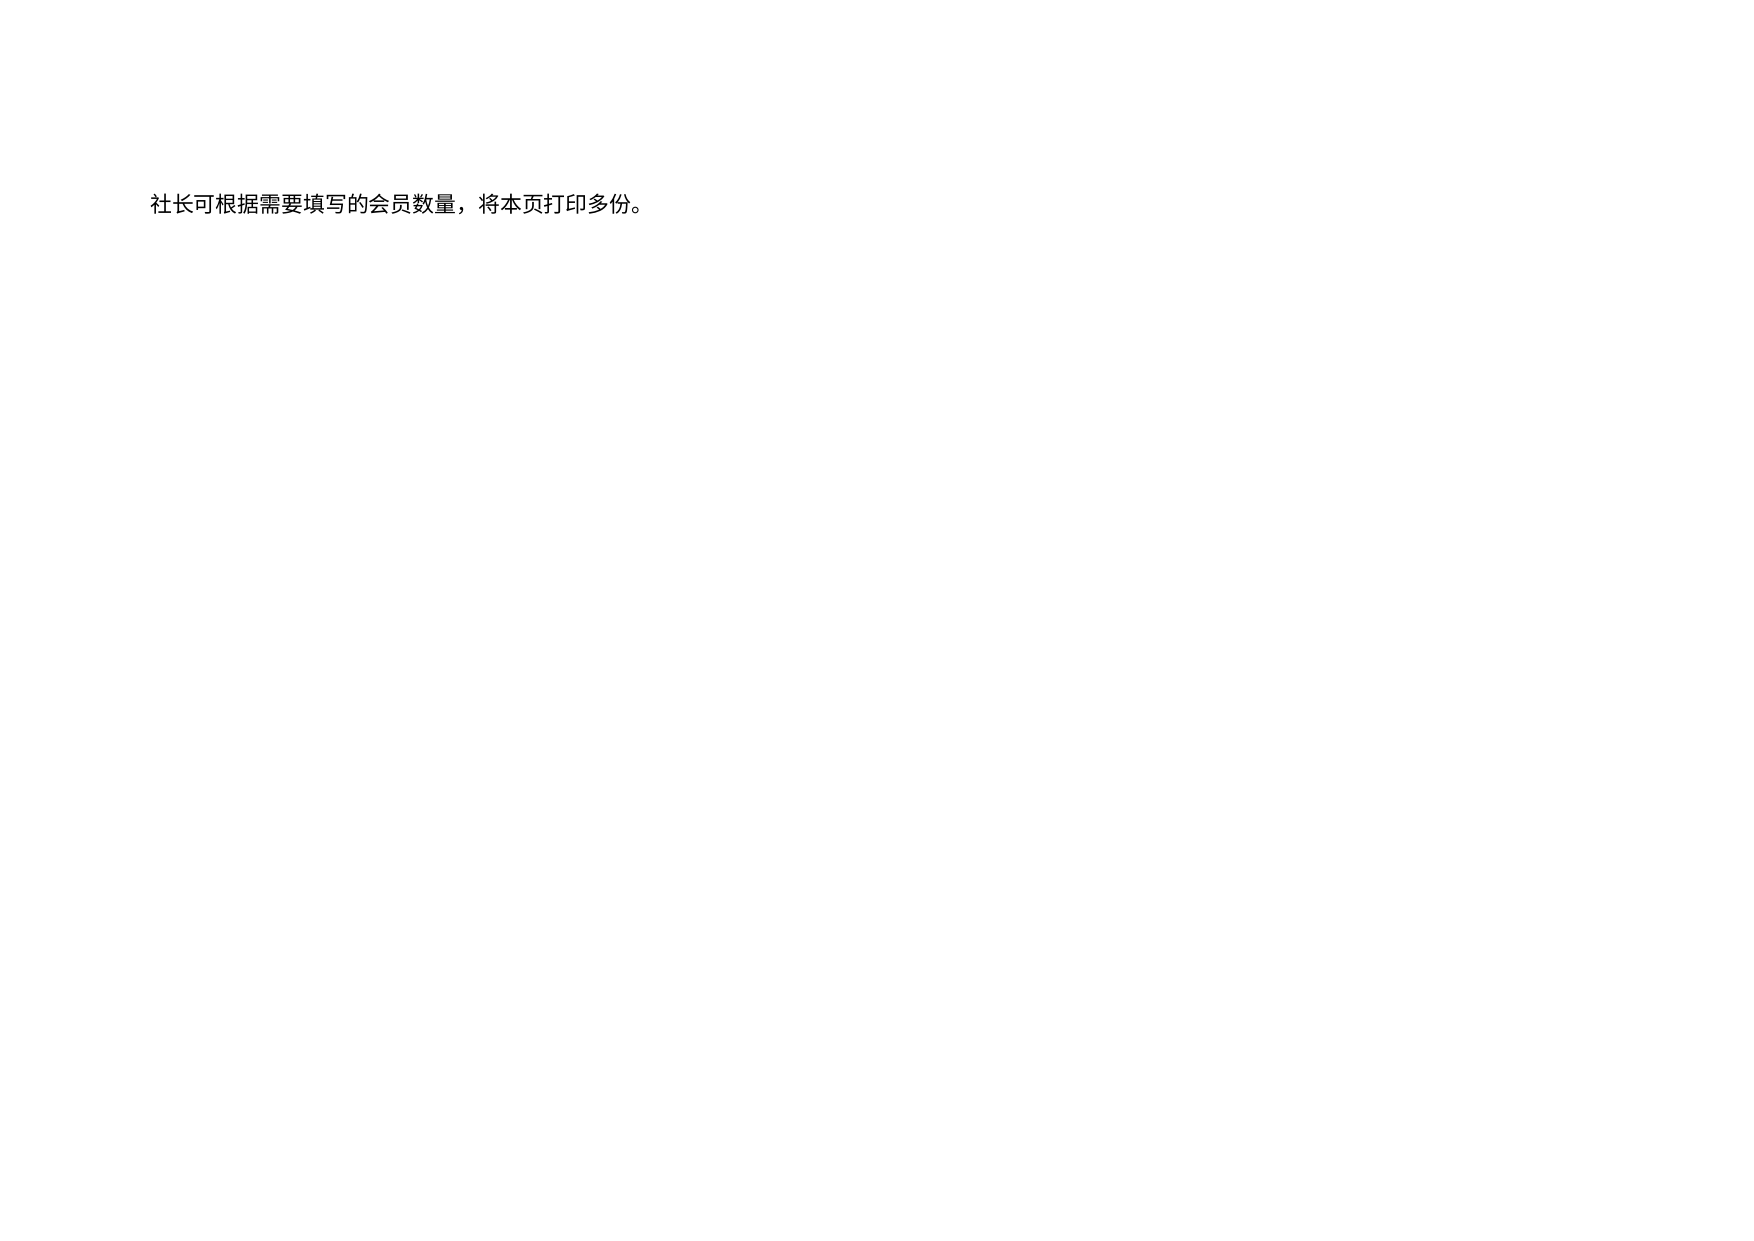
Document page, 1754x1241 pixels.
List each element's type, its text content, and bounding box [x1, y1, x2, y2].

text 社长可根据需要填写的会员数量，将本页打印多份。 [150, 187, 1604, 219]
